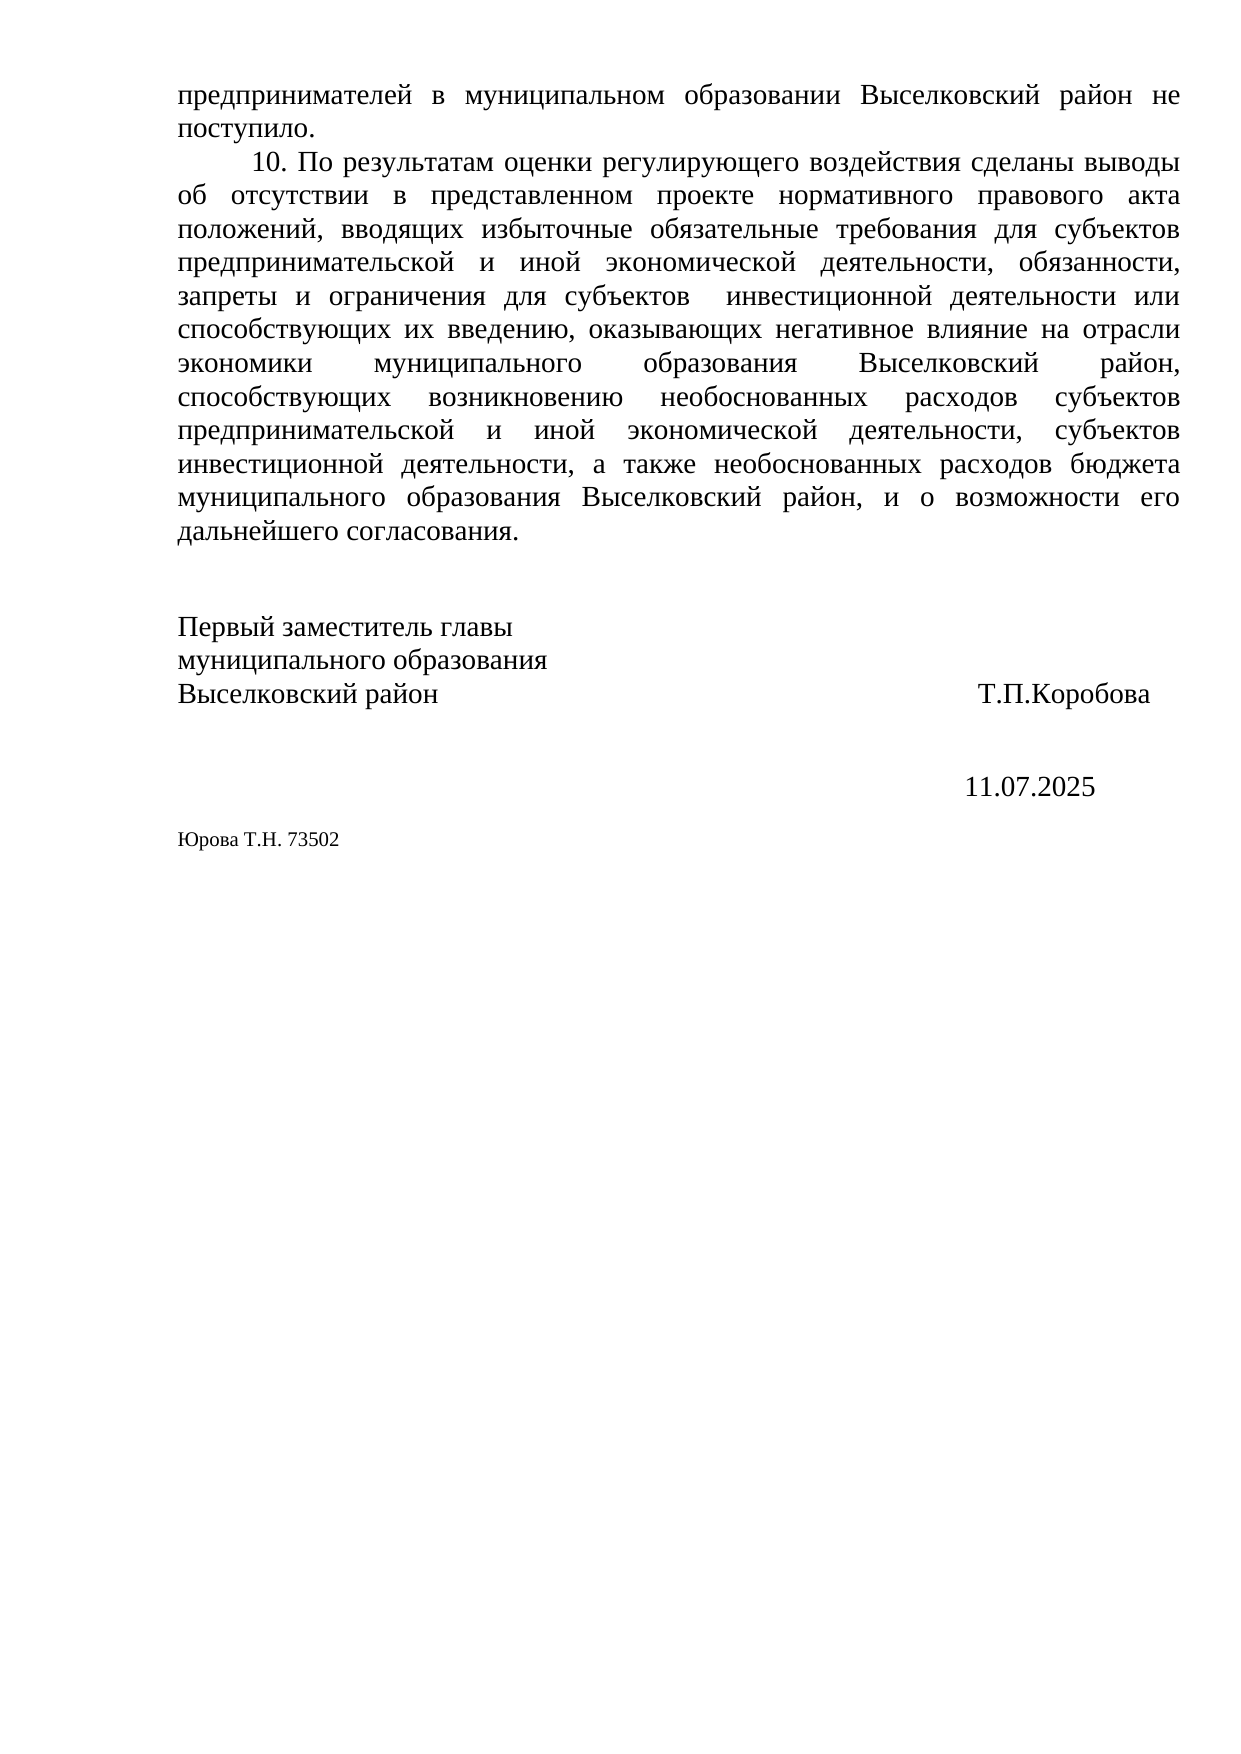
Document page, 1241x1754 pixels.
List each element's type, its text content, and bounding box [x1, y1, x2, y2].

text Юрова Т.Н. 73502 [177, 827, 1181, 851]
text 10. По результатам оценки регулирующего воздействия сделаны выводы об отсутствии в представленном проекте нормативного правового акта положений, вводящих избыточные обязательные требования для субъектов предпринимательской и иной экономической деятельности, обязанности, запреты и ограничения для субъектов инвестиционной деятельности или способствующих их введению, оказывающих негативное влияние на отрасли экономики муниципального образования Выселковский район, способствующих возникновению необоснованных расходов субъектов предпринимательской и иной экономической деятельности, субъектов инвестиционной деятельности, а также необоснованных расходов бюджета муниципального образования Выселковский район, и о возможности его дальнейшего согласования. [177, 144, 1181, 546]
text Выселковский район Т.П.Коробова [177, 676, 1181, 709]
text 11.07.2025 [177, 769, 1181, 803]
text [177, 77, 1181, 144]
text муниципального образования [177, 642, 1181, 676]
text Первый заместитель главы [177, 609, 1181, 642]
